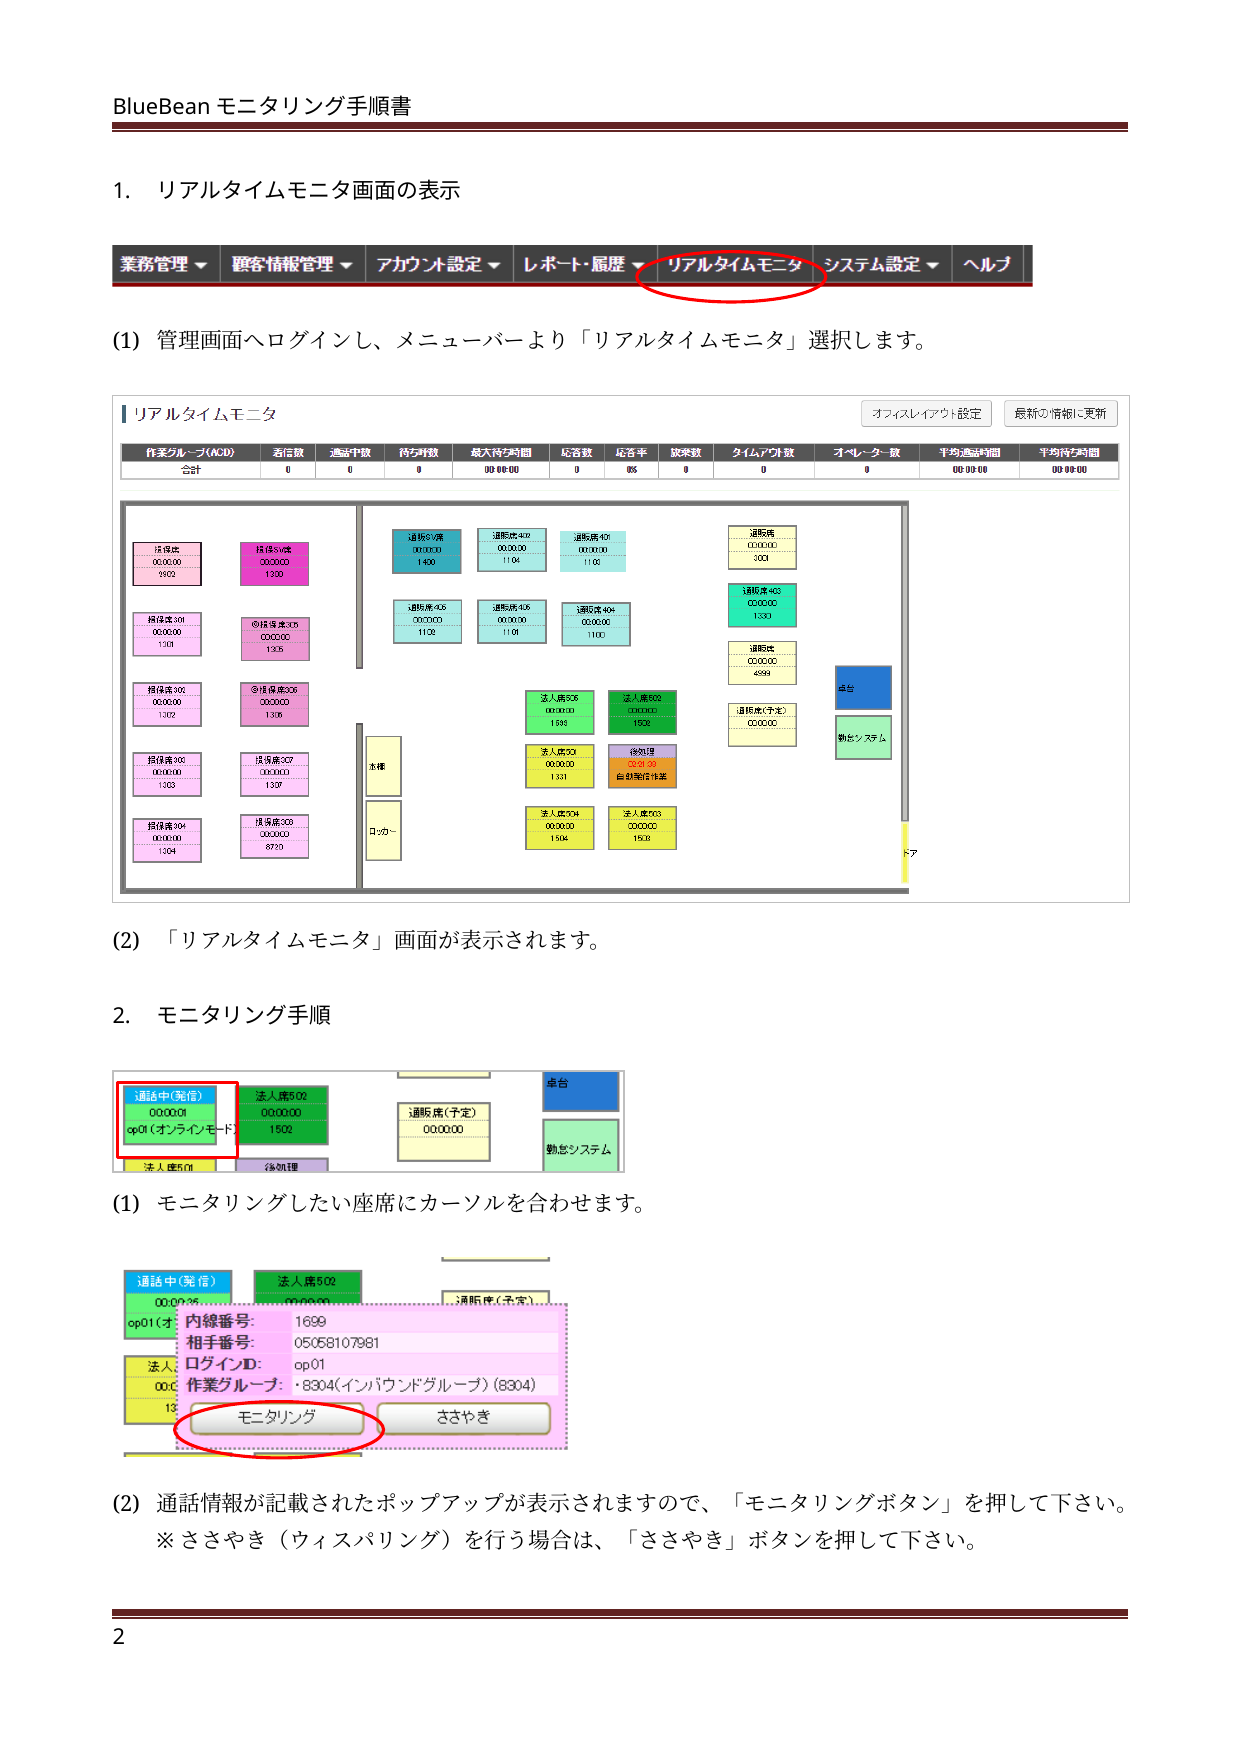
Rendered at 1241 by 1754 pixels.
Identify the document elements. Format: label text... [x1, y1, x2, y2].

list モニタリング手順 [112, 995, 1128, 1033]
list 通話情報が記載されたポップアップが表示されますので、「モニタリングボタン」を押して下さい。 ※ ささやき（ウィスパリング）を行う場合は、「ささやき」ボタンを押して下さい。 [112, 1483, 1128, 1558]
picture [639, 254, 824, 297]
picture [113, 396, 1129, 902]
list リアルタイムモニタ画面の表示 [112, 170, 1128, 208]
picture [114, 1072, 623, 1171]
picture [112, 1257, 582, 1457]
picture [177, 1404, 381, 1456]
list 「リアルタイムモニタ」画面が表示されます。 [112, 920, 1128, 958]
list 管理画面へログインし、メニューバーより「リアルタイムモニタ」選択します。 [112, 320, 1128, 358]
list モニタリングしたい座席にカーソルを合わせます。 [112, 1183, 1128, 1220]
picture [112, 245, 1033, 297]
